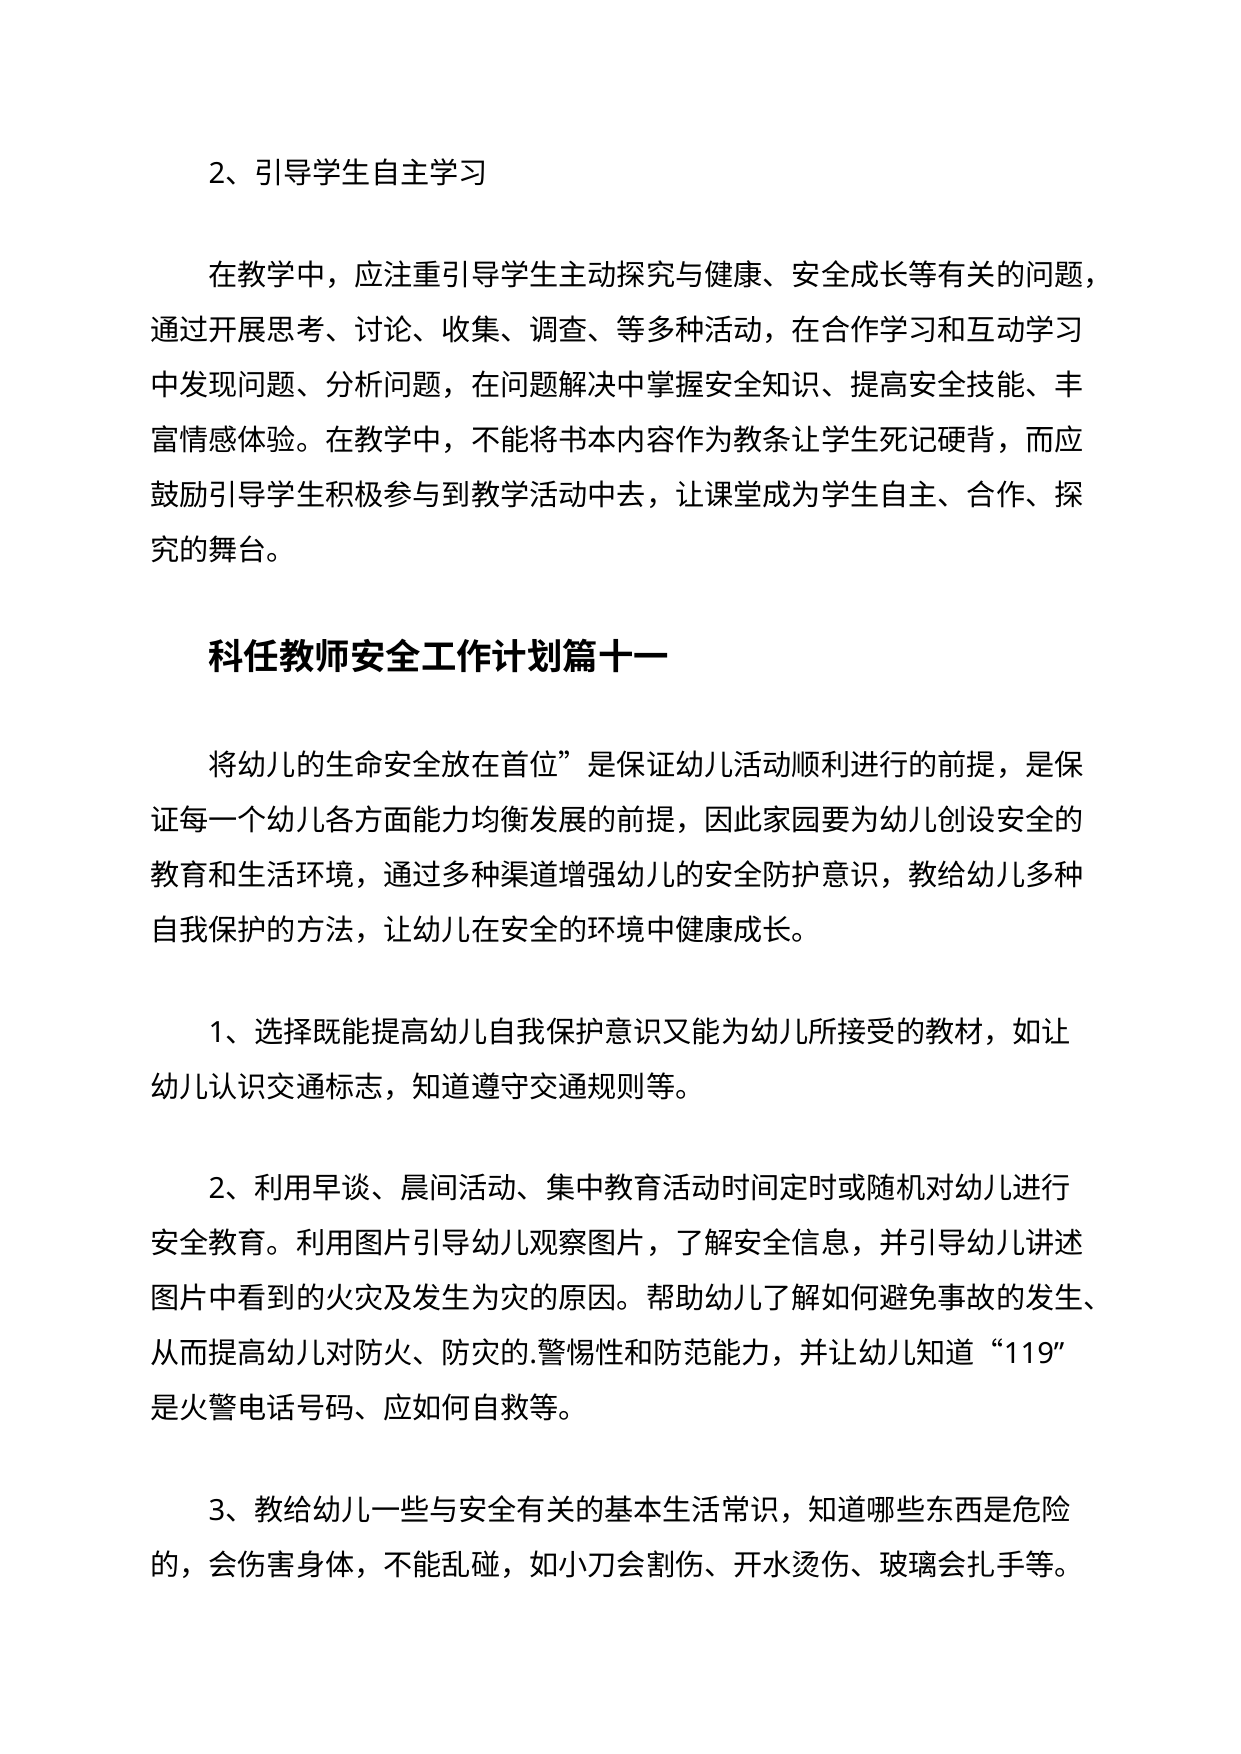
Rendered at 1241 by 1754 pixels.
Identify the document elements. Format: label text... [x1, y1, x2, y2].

text 1、选择既能提高幼儿自我保护意识又能为幼儿所接受的教材，如让幼儿认识交通标志，知道遵守交通规则等。 [150, 1008, 1090, 1105]
text 2、引导学生自主学习 [150, 150, 1090, 192]
text 科任教师安全工作计划篇十一 [150, 628, 1090, 679]
text 将幼儿的生命安全放在首位”是保证幼儿活动顺利进行的前提，是保证每一个幼儿各方面能力均衡发展的前提，因此家园要为幼儿创设安全的教育和生活环境，通过多种渠道增强幼儿的安全防护意识，教给幼儿多种自我保护的方法，让幼儿在安全的环境中健康成长。 [150, 742, 1090, 949]
text 2、利用早谈、晨间活动、集中教育活动时间定时或随机对幼儿进行安全教育。利用图片引导幼儿观察图片，了解安全信息，并引导幼儿讲述图片中看到的火灾及发生为灾的原因。帮助幼儿了解如何避免事故的发生、从而提高幼儿对防火、防灾的.警惕性和防范能力，并让幼儿知道“119”是火警电话号码、应如何自救等。 [150, 1165, 1090, 1427]
text 在教学中，应注重引导学生主动探究与健康、安全成长等有关的问题，通过开展思考、讨论、收集、调查、等多种活动，在合作学习和互动学习中发现问题、分析问题，在问题解决中掌握安全知识、提高安全技能、丰富情感体验。在教学中，不能将书本内容作为教条让学生死记硬背，而应鼓励引导学生积极参与到教学活动中去，让课堂成为学生自主、合作、探究的舞台。 [150, 252, 1090, 569]
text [150, 1486, 1090, 1584]
